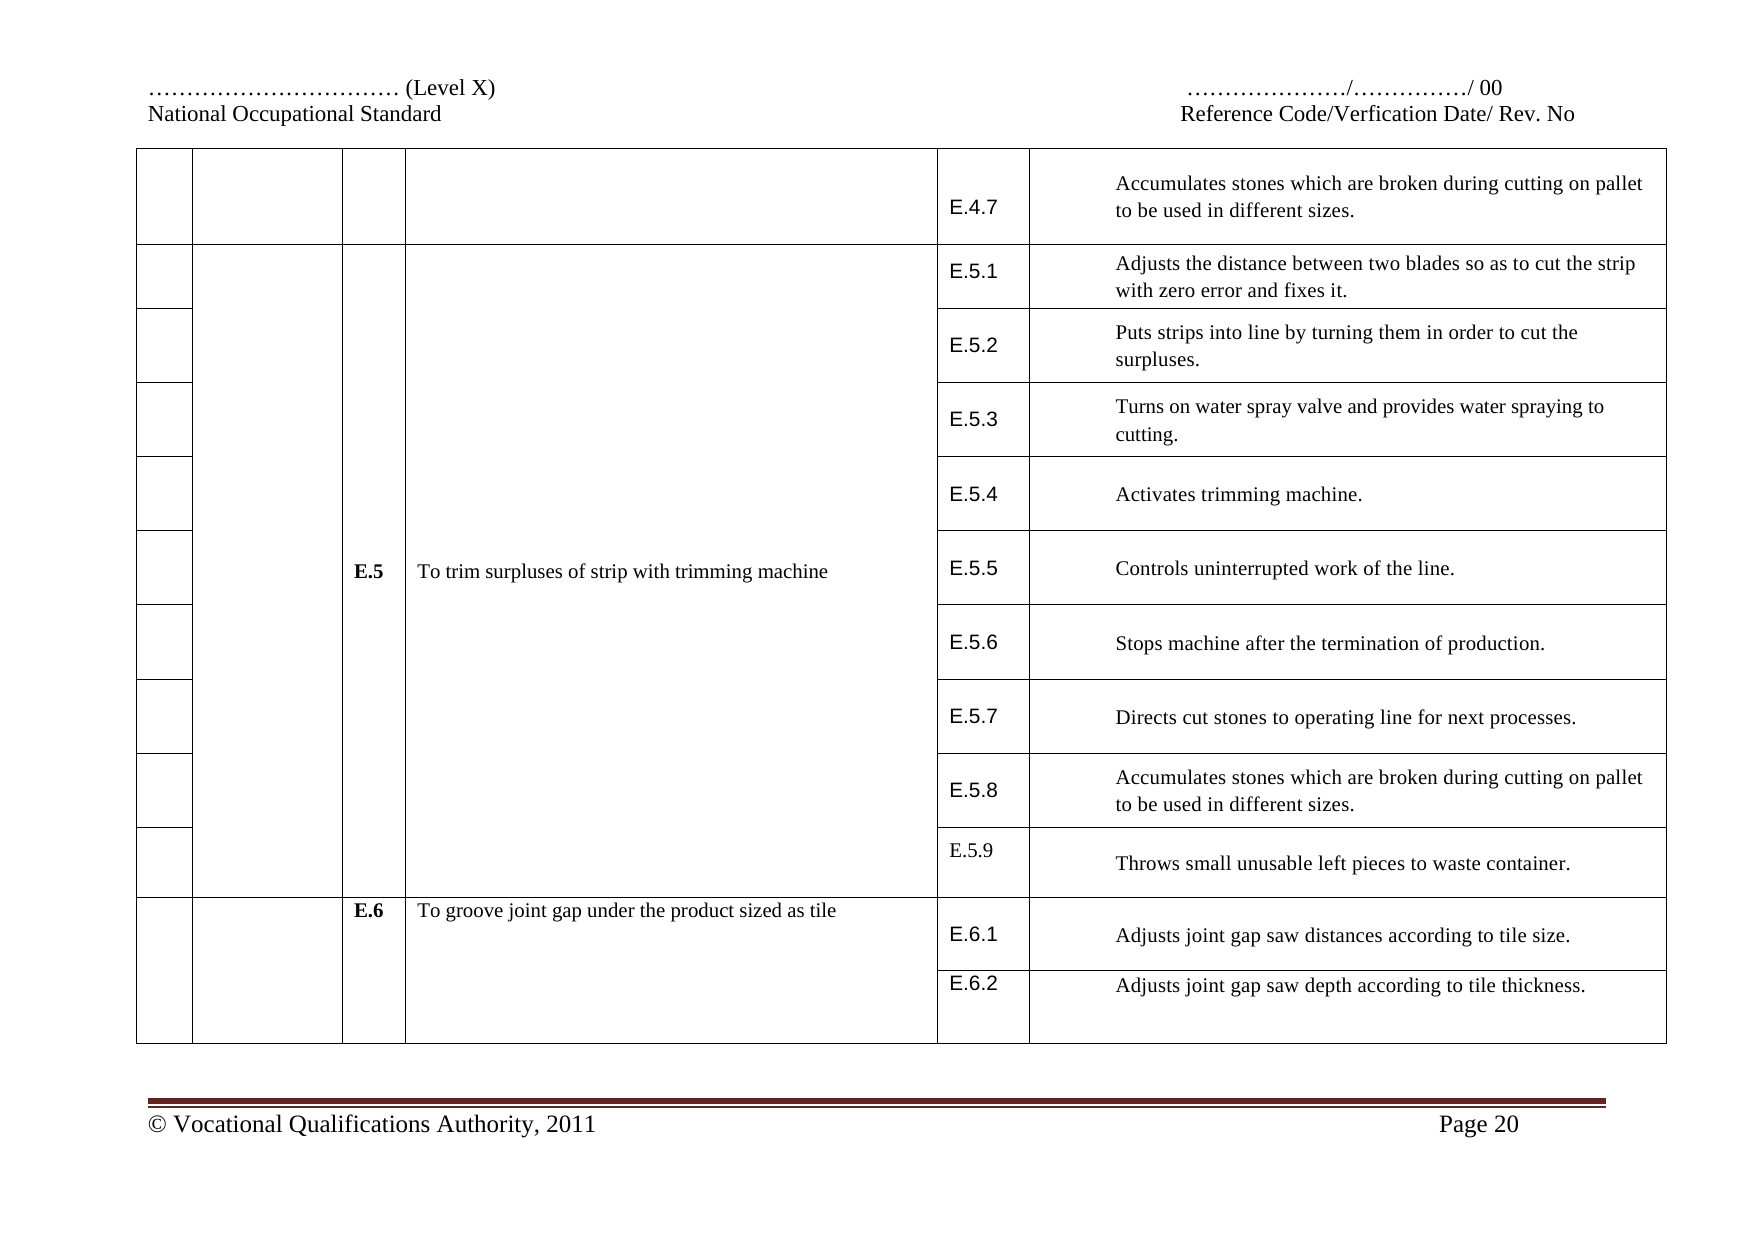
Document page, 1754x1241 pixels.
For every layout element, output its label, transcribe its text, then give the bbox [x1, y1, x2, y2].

table_cell E.5.1 [938, 245, 1029, 308]
table_cell Stops machine after the termination of production. [1030, 605, 1666, 678]
table_cell Accumulates stones which are broken during cutting on pallet to be used in different sizes. [1030, 149, 1666, 244]
table_cell Directs cut stones to operating line for next processes. [1030, 680, 1666, 753]
table_cell Turns on water spray valve and provides water spraying to cutting. [1030, 383, 1666, 456]
table_cell E.5.3 [938, 383, 1029, 456]
table_cell E.5.9 [938, 828, 1029, 897]
table_cell Adjusts joint gap saw depth according to tile thickness. [1030, 971, 1666, 1043]
table_cell Activates trimming machine. [1030, 457, 1666, 530]
table_cell E.6.1 [938, 898, 1029, 970]
table_cell E.5.2 [938, 309, 1029, 382]
table_cell E.4.7 [938, 149, 1029, 244]
table_cell To groove joint gap under the product sized as tile [406, 898, 937, 1043]
table_cell [137, 531, 192, 604]
table_cell E.6 [343, 898, 405, 1043]
table_cell [193, 245, 342, 897]
table_cell [137, 383, 192, 456]
table_cell E.5.5 [938, 531, 1029, 604]
table_cell Throws small unusable left pieces to waste container. [1030, 828, 1666, 897]
table_cell [137, 457, 192, 530]
table_cell Puts strips into line by turning them in order to cut the surpluses. [1030, 309, 1666, 382]
table_cell E.5.8 [938, 754, 1029, 827]
table_cell E.5.4 [938, 457, 1029, 530]
table_cell Adjusts the distance between two blades so as to cut the strip with zero error and fixes it. [1030, 245, 1666, 308]
table_cell [137, 898, 192, 1043]
table_cell E.6.2 [938, 971, 1029, 1043]
table_cell [137, 680, 192, 753]
table_cell [137, 754, 192, 827]
table_cell E.5.7 [938, 680, 1029, 753]
table_cell [137, 245, 192, 308]
table_cell [193, 898, 342, 1043]
table_cell [137, 309, 192, 382]
table_cell Controls uninterrupted work of the line. [1030, 531, 1666, 604]
table_cell E.5 [343, 245, 405, 897]
table_cell Accumulates stones which are broken during cutting on pallet to be used in different sizes. [1030, 754, 1666, 827]
table_cell Adjusts joint gap saw distances according to tile size. [1030, 898, 1666, 970]
table_cell [137, 605, 192, 678]
table_cell E.5.6 [938, 605, 1029, 678]
table_cell [137, 828, 192, 897]
table_cell To trim surpluses of strip with trimming machine [406, 245, 937, 897]
